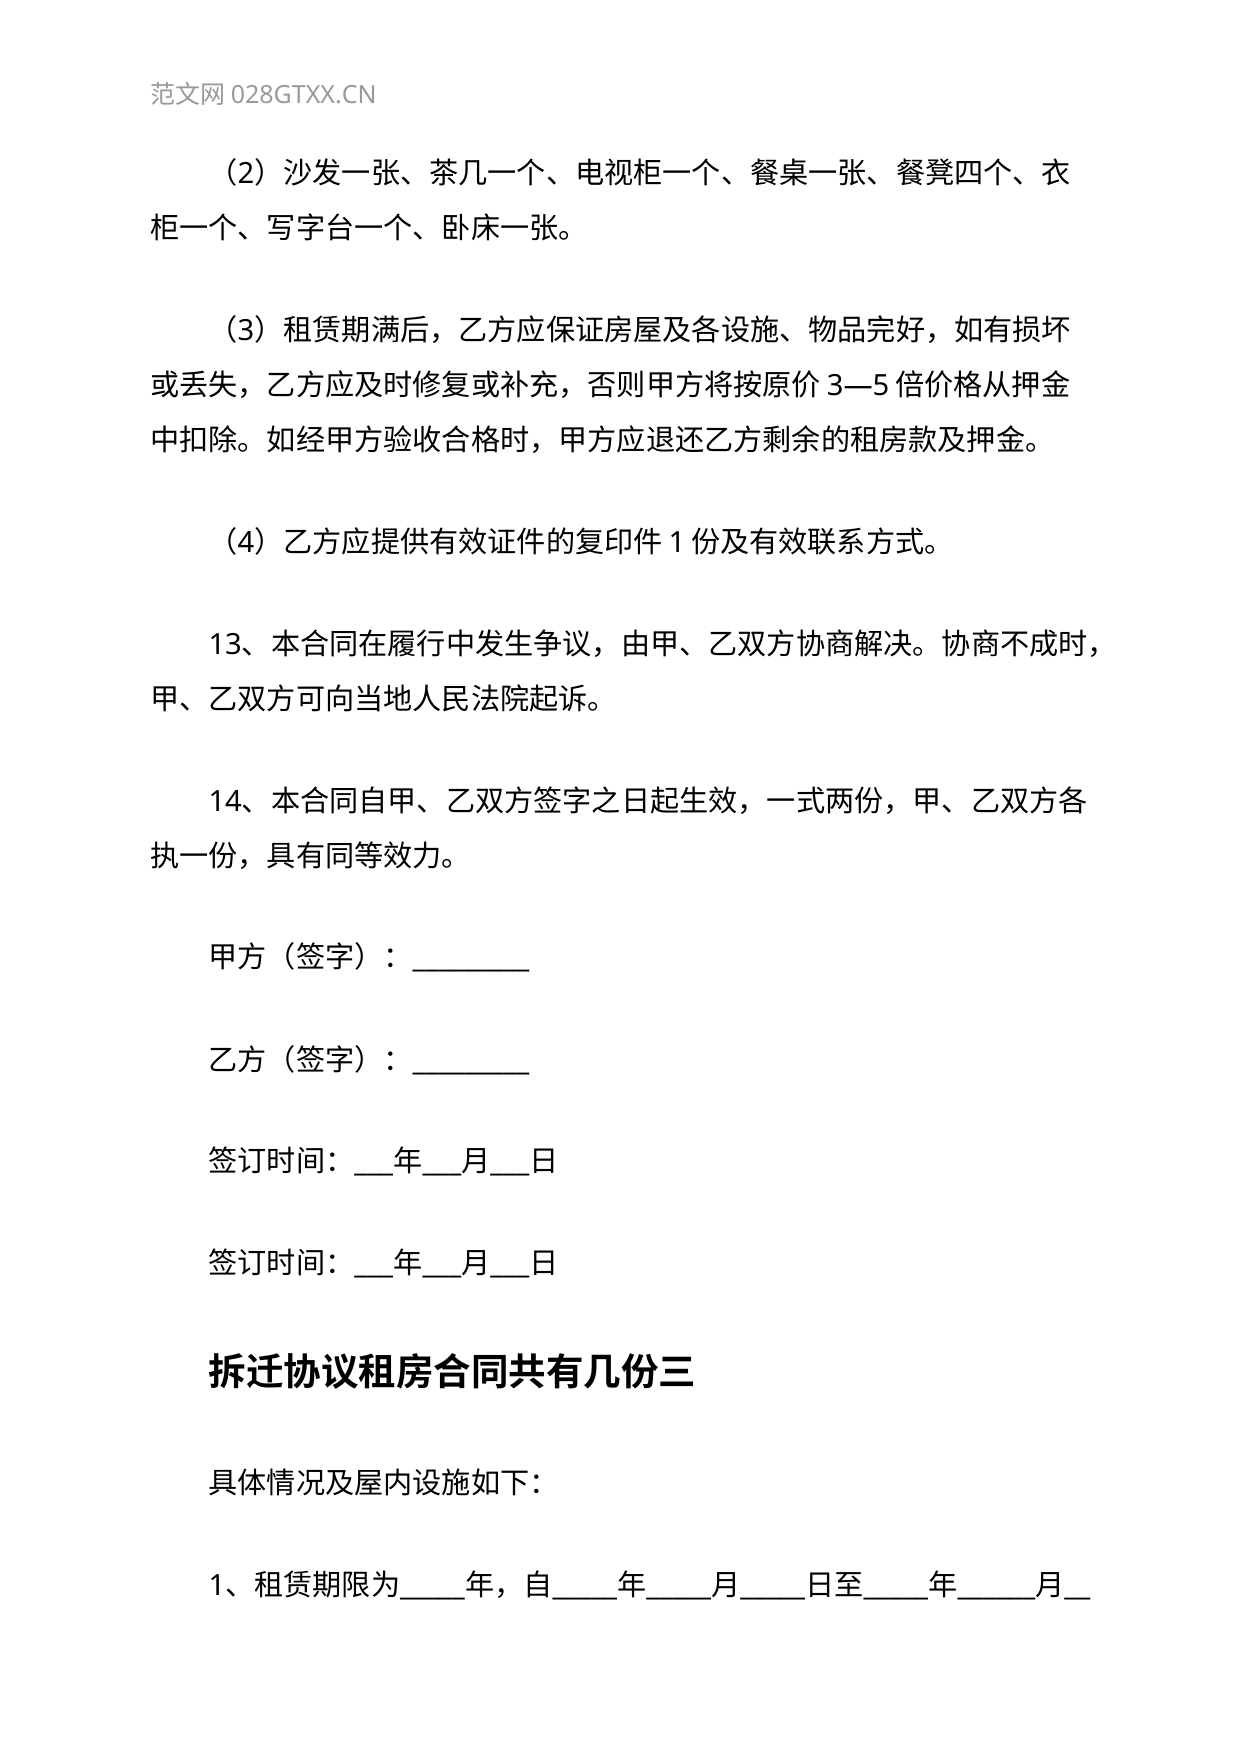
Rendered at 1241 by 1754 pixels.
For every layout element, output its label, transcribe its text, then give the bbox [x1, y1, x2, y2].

text 拆迁协议租房合同共有几份三 [150, 1342, 1090, 1396]
text 具体情况及屋内设施如下： [150, 1459, 1090, 1502]
text 乙方（签字）：_________ [150, 1036, 1090, 1078]
text 签订时间：___年___月___日 [150, 1138, 1090, 1180]
text 甲方（签字）：_________ [150, 934, 1090, 976]
text 13、本合同在履行中发生争议，由甲、乙双方协商解决。协商不成时，甲、乙双方可向当地人民法院起诉。 [150, 621, 1090, 718]
text 签订时间：___年___月___日 [150, 1240, 1090, 1282]
text 14、本合同自甲、乙双方签字之日起生效，一式两份，甲、乙双方各执一份，具有同等效力。 [150, 777, 1090, 874]
text （2）沙发一张、茶几一个、电视柜一个、餐桌一张、餐凳四个、衣柜一个、写字台一个、卧床一张。 [150, 150, 1090, 247]
text （4）乙方应提供有效证件的复印件1份及有效联系方式。 [150, 518, 1090, 561]
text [150, 1561, 1090, 1603]
text （3）租赁期满后，乙方应保证房屋及各设施、物品完好，如有损坏或丢失，乙方应及时修复或补充，否则甲方将按原价3—5倍价格从押金中扣除。如经甲方验收合格时，甲方应退还乙方剩余的租房款及押金。 [150, 307, 1090, 459]
